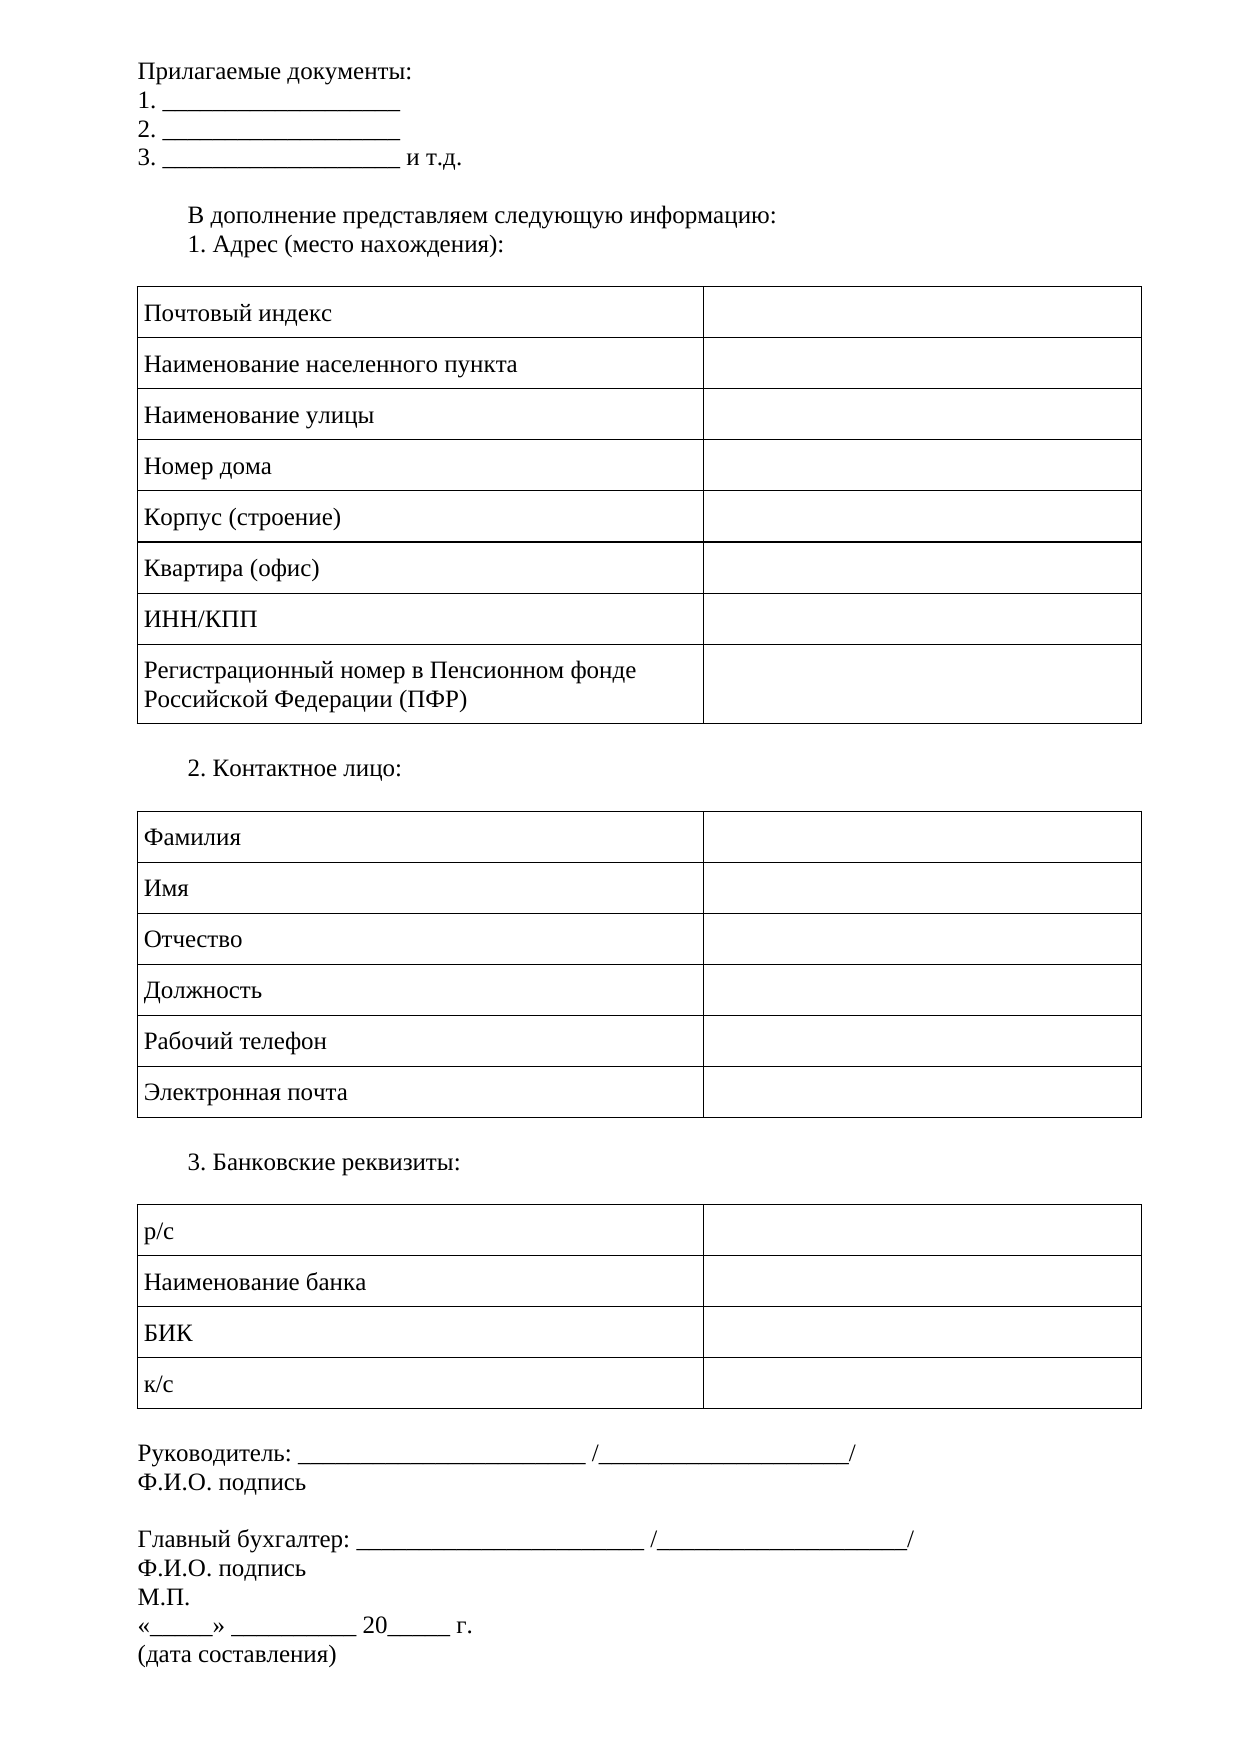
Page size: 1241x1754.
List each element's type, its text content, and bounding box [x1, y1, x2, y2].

text (дата составления) [131, 1639, 1144, 1668]
text Ф.И.О. подпись [131, 1467, 1144, 1496]
table_cell Имя [138, 863, 703, 913]
table_cell [704, 1016, 1141, 1066]
table_cell [704, 1067, 1141, 1117]
table_cell Отчество [138, 914, 703, 964]
table_cell [704, 645, 1141, 723]
table_header р/с [138, 1205, 703, 1255]
table_cell [704, 338, 1141, 388]
table_cell Наименование улицы [138, 389, 703, 439]
text В дополнение представляем следующую информацию: [131, 200, 1144, 229]
text М.П. [131, 1582, 1144, 1611]
table_cell [704, 594, 1141, 643]
table_cell Корпус (строение) [138, 491, 703, 541]
text 1. Адрес (место нахождения): [131, 229, 1144, 257]
table_cell [704, 1358, 1141, 1408]
table_cell Наименование банка [138, 1256, 703, 1306]
table_cell Номер дома [138, 440, 703, 490]
text Прилагаемые документы: [131, 56, 1144, 85]
text Главный бухгалтер: _______________________ /____________________/ [131, 1524, 1144, 1553]
text 2. Контактное лицо: [131, 753, 1144, 782]
table_cell Рабочий телефон [138, 1016, 703, 1066]
table_cell Регистрационный номер в Пенсионном фонде Российской Федерации (ПФР) [138, 645, 703, 723]
table_cell [704, 543, 1141, 592]
table_header Фамилия [138, 812, 703, 862]
table_cell [704, 914, 1141, 964]
table_cell Электронная почта [138, 1067, 703, 1117]
text 1. ___________________ [131, 85, 1144, 114]
table_cell [704, 389, 1141, 439]
table_header [704, 1205, 1141, 1255]
table_cell БИК [138, 1307, 703, 1357]
table_cell [704, 1256, 1141, 1306]
table_cell [704, 965, 1141, 1015]
table_header [704, 287, 1141, 337]
table_cell [704, 491, 1141, 541]
table_cell Квартира (офис) [138, 543, 703, 592]
table_cell [704, 1307, 1141, 1357]
table_cell [704, 440, 1141, 490]
table_cell к/с [138, 1358, 703, 1408]
text 3. ___________________ и т.д. [131, 142, 1144, 171]
text «_____» __________ 20_____ г. [131, 1611, 1144, 1639]
table_header [704, 812, 1141, 862]
table_cell ИНН/КПП [138, 594, 703, 643]
table_cell [704, 863, 1141, 913]
text Руководитель: _______________________ /____________________/ [131, 1438, 1144, 1467]
table_header Почтовый индекс [138, 287, 703, 337]
table_cell Наименование населенного пункта [138, 338, 703, 388]
text 2. ___________________ [131, 114, 1144, 142]
text 3. Банковские реквизиты: [131, 1147, 1144, 1175]
table_cell Должность [138, 965, 703, 1015]
text Ф.И.О. подпись [131, 1553, 1144, 1582]
